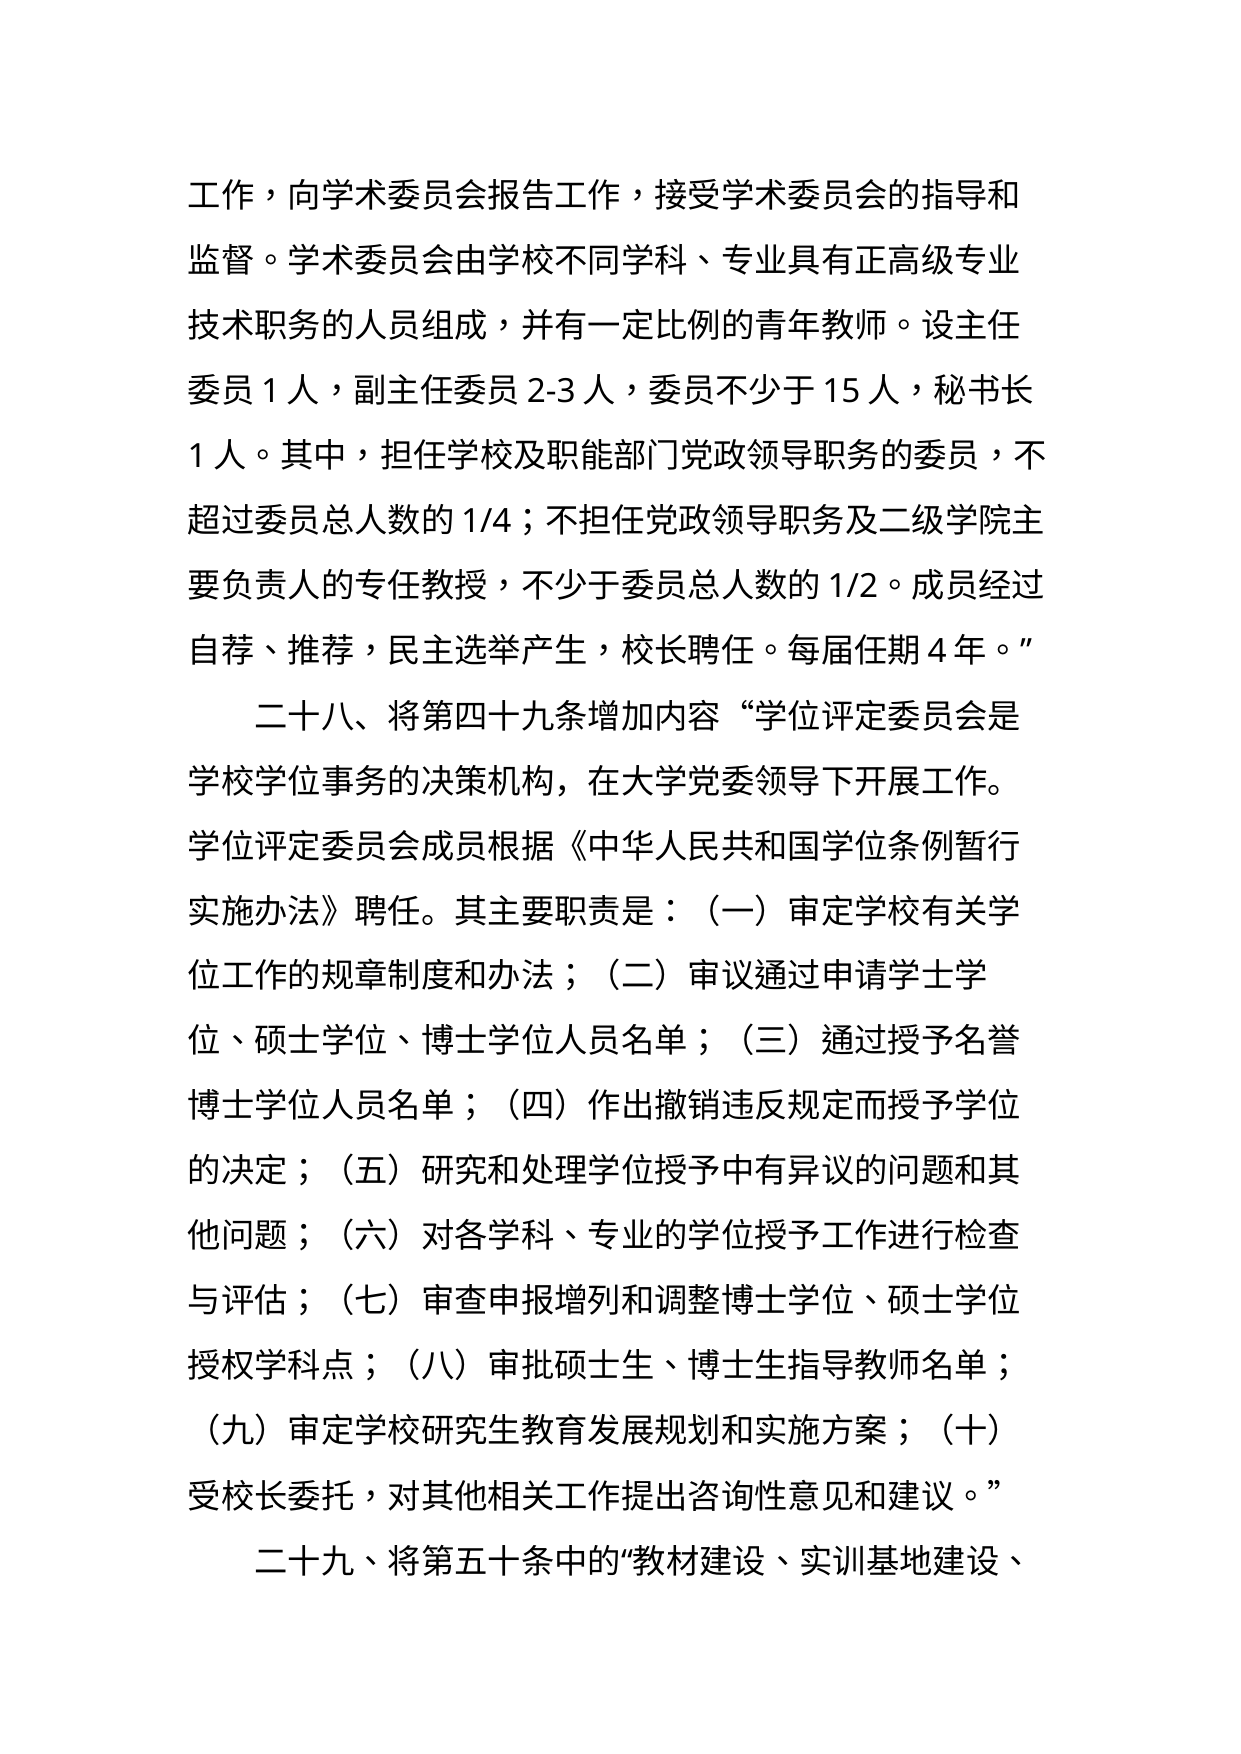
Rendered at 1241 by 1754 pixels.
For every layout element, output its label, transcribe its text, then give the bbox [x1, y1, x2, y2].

text 二十八、将第四十九条增加内容“学位评定委员会是学校学位事务的决策机构，在大学党委领导下开展工作。学位评定委员会成员根据《中华人民共和国学位条例暂行实施办法》聘任。其主要职责是：（一）审定学校有关学位工作的规章制度和办法；（二）审议通过申请学士学位、硕士学位、博士学位人员名单；（三）通过授予名誉博士学位人员名单；（四）作出撤销违反规定而授予学位的决定；（五）研究和处理学位授予中有异议的问题和其他问题；（六）对各学科、专业的学位授予工作进行检查与评估；（七）审查申报增列和调整博士学位、硕士学位授权学科点；（八）审批硕士生、博士生指导教师名单；（九）审定学校研究生教育发展规划和实施方案；（十）受校长委托，对其他相关工作提出咨询性意见和建议。” [187, 682, 1053, 1527]
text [187, 162, 1053, 682]
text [187, 1527, 1053, 1592]
